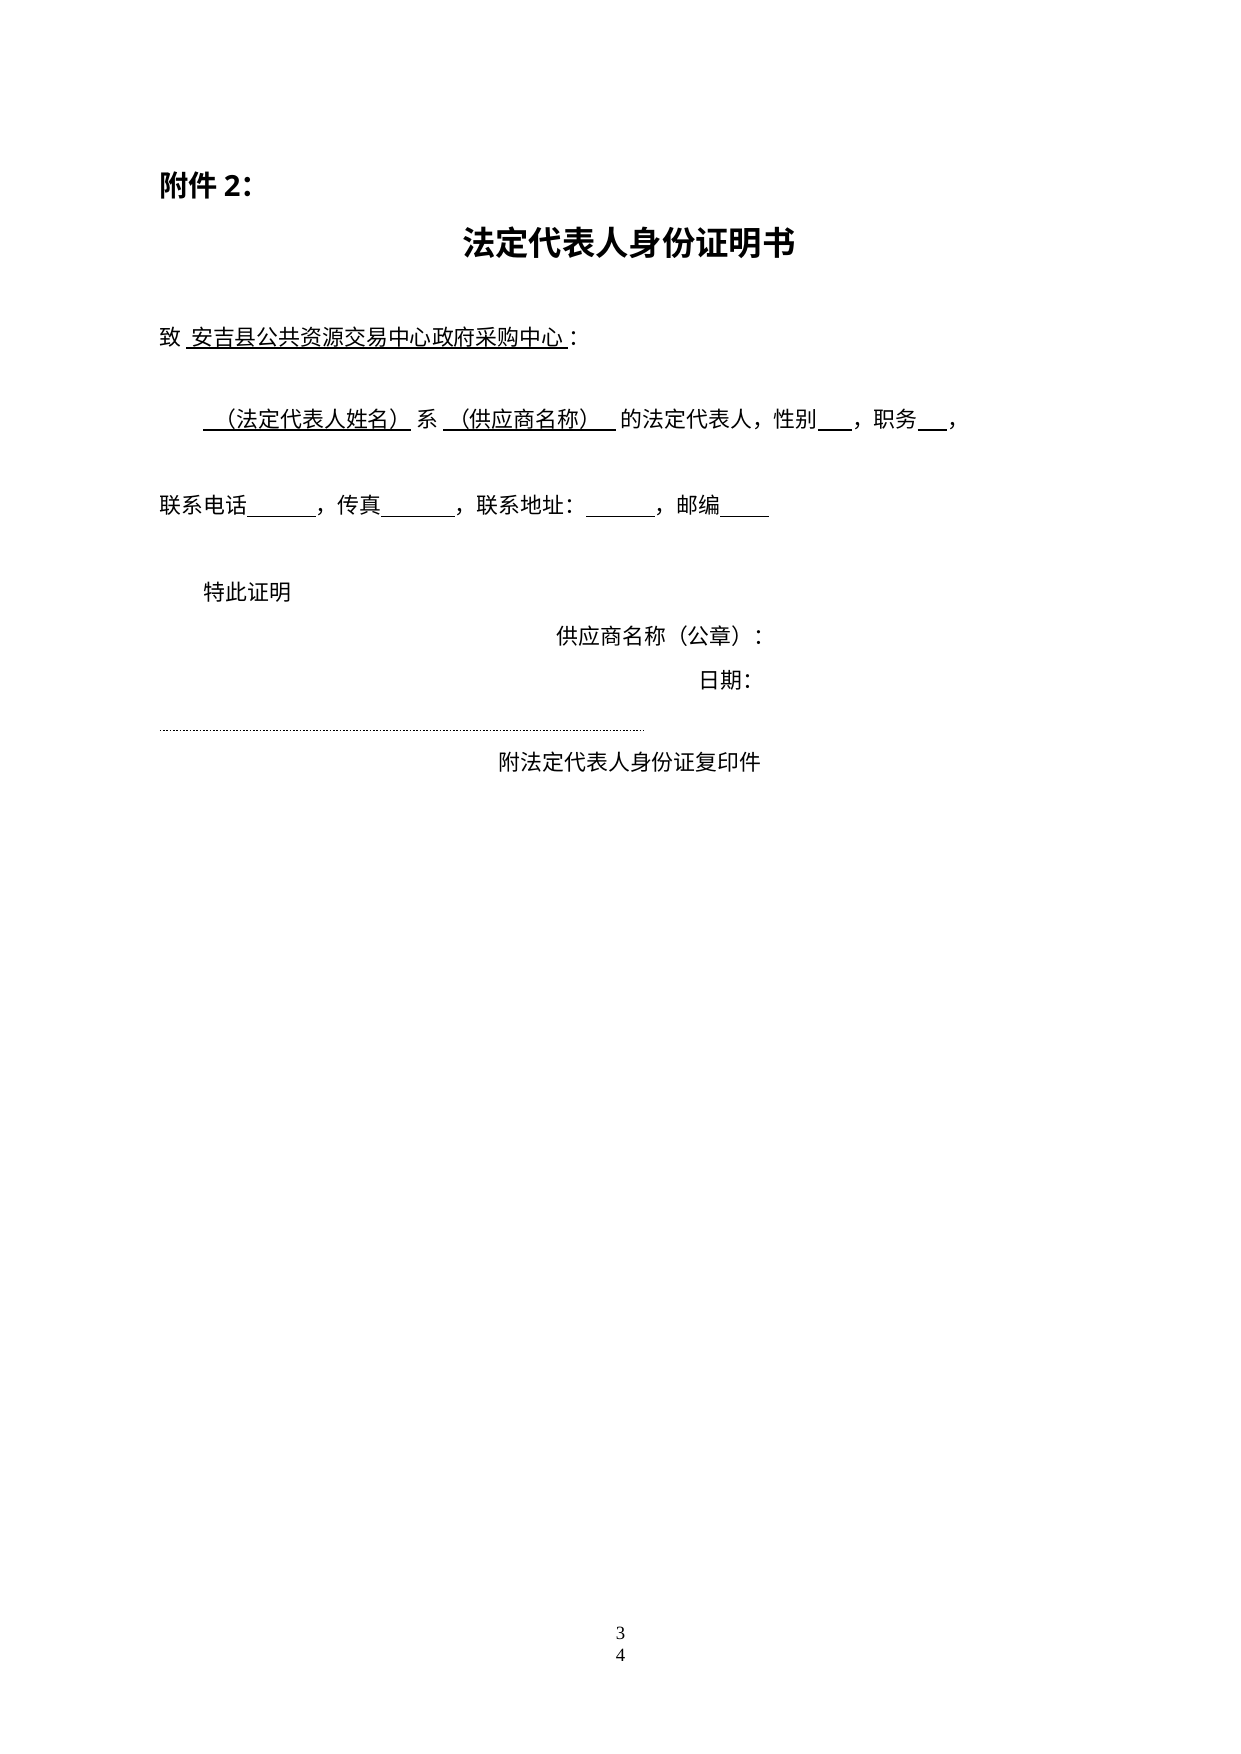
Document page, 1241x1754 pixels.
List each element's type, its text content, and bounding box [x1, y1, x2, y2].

text 供应商名称（公章）： [159, 619, 1081, 651]
text 特此证明 [159, 575, 1081, 607]
text 联系电话 ，传真 ，联系地址： ，邮编 [159, 488, 1081, 520]
text （法定代表人姓名） 系 （供应商名称） 的法定代表人，性别 ，职务 ， [159, 402, 1081, 434]
text 法定代表人身份证明书 [159, 217, 1081, 265]
text 致 安吉县公共资源交易中心政府采购中心 ： [159, 320, 1081, 352]
text 附件2： [159, 162, 1081, 205]
text 附法定代表人身份证复印件 [159, 745, 1081, 777]
text 日期： [159, 663, 1081, 695]
